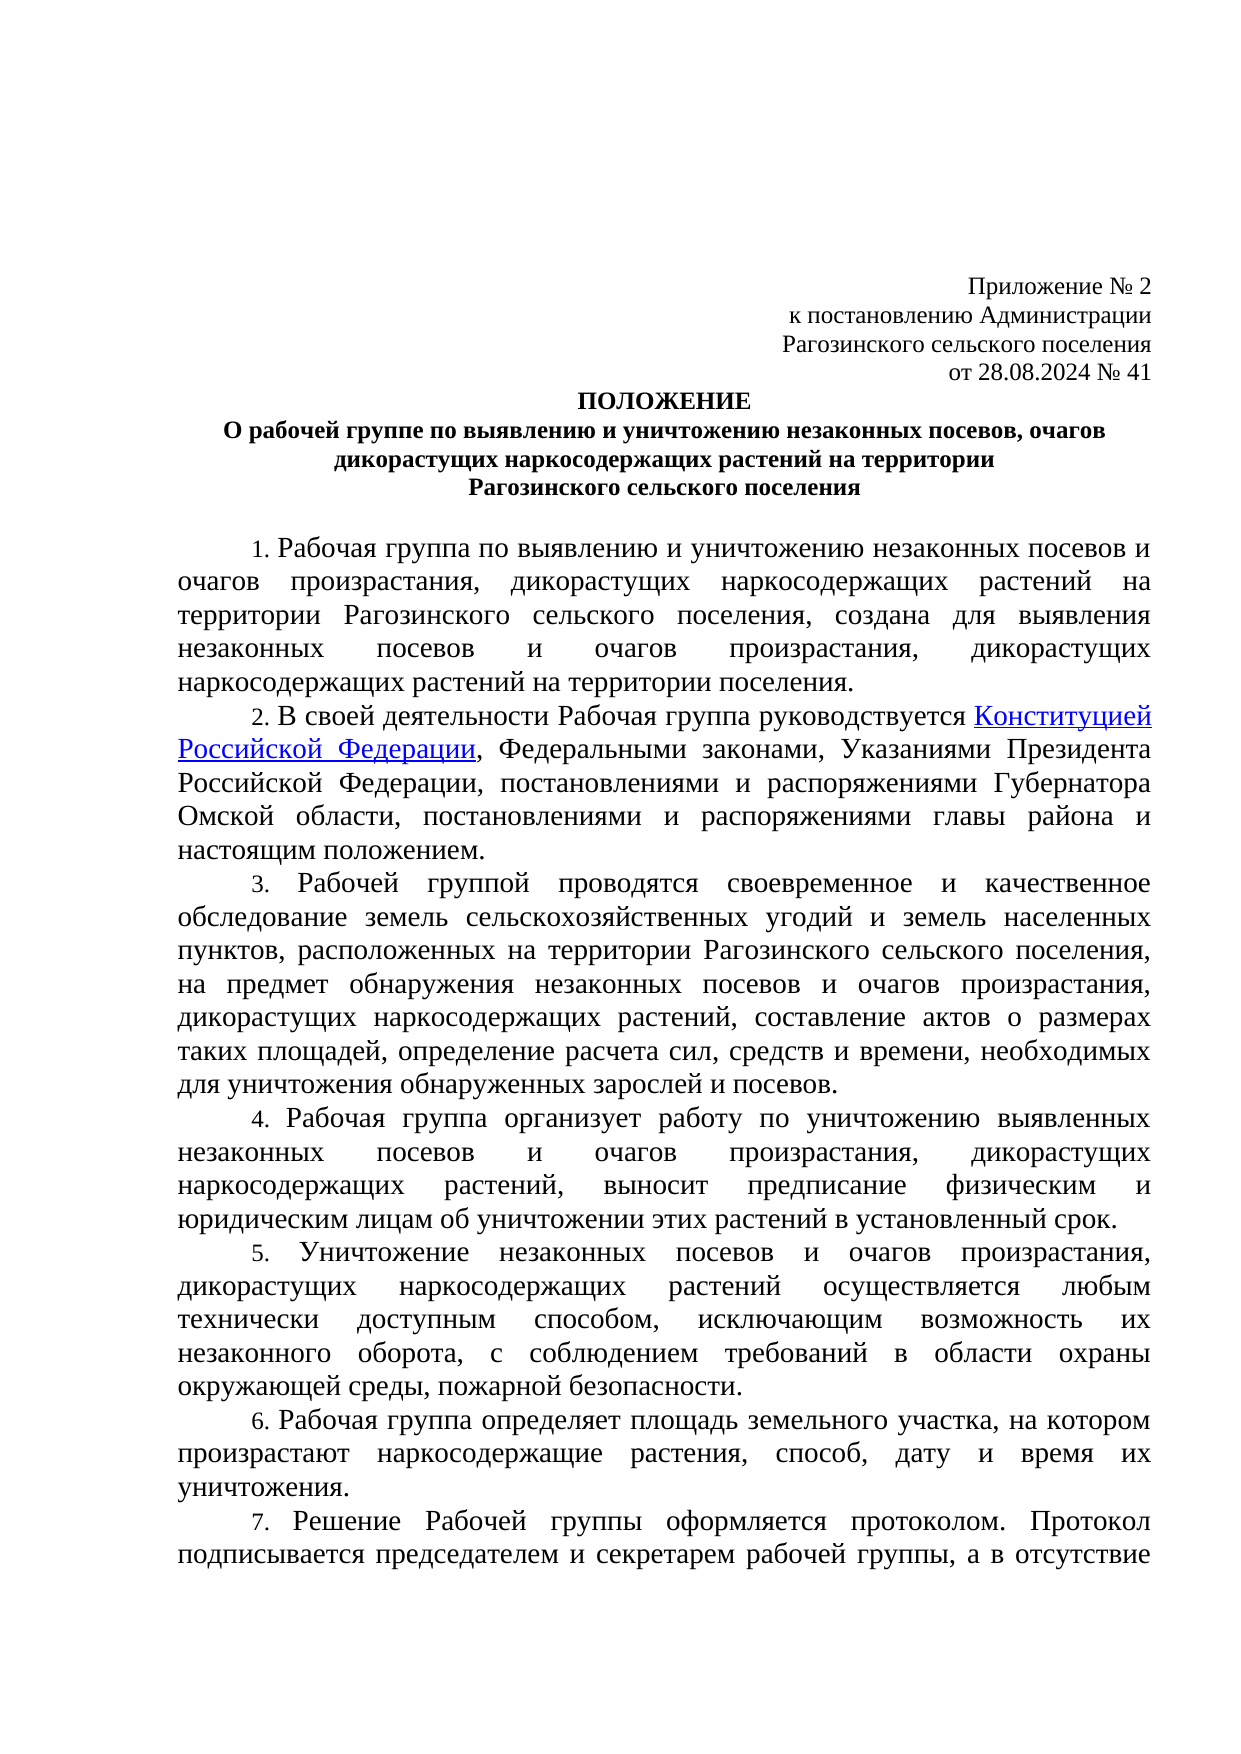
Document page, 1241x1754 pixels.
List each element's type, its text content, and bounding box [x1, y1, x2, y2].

text 2. В своей деятельности Рабочая группа руководствуется Конституцией Российской Федерации, Федеральными законами, Указаниями Президента Российской Федерации, постановлениями и распоряжениями Губернатора Омской области, постановлениями и распоряжениями главы района и настоящим положением. [177, 698, 1152, 865]
text Приложение № 2 [177, 271, 1152, 300]
text Рагозинского сельского поселения [177, 472, 1152, 501]
text 1. Рабочая группа по выявлению и уничтожению незаконных посевов и очагов произрастания, дикорастущих наркосодержащих растений на территории Рагозинского сельского поселения, создана для выявления незаконных посевов и очагов произрастания, дикорастущих наркосодержащих растений на территории поселения. [177, 530, 1152, 698]
text 4. Рабочая группа организует работу по уничтожению выявленных незаконных посевов и очагов произрастания, дикорастущих наркосодержащих растений, выносит предписание физическим и юридическим лицам об уничтожении этих растений в установленный срок. [177, 1100, 1152, 1234]
text 3. Рабочей группой проводятся своевременное и качественное обследование земель сельскохозяйственных угодий и земель населенных пунктов, расположенных на территории Рагозинского сельского поселения, на предмет обнаружения незаконных посевов и очагов произрастания, дикорастущих наркосодержащих растений, составление актов о размерах таких площадей, определение расчета сил, средств и времени, необходимых для уничтожения обнаруженных зарослей и посевов. [177, 865, 1152, 1100]
text от 28.08.2024 № 41 [177, 357, 1152, 386]
text 5. Уничтожение незаконных посевов и очагов произрастания, дикорастущих наркосодержащих растений осуществляется любым технически доступным способом, исключающим возможность их незаконного оборота, с соблюдением требований в области охраны окружающей среды, пожарной безопасности. [177, 1234, 1152, 1402]
text О рабочей группе по выявлению и уничтожению незаконных посевов, очагов дикорастущих наркосодержащих растений на территории [177, 415, 1152, 472]
text Рагозинского сельского поселения [177, 329, 1152, 357]
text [177, 1503, 1152, 1570]
text ПОЛОЖЕНИЕ [177, 386, 1152, 415]
text 6. Рабочая группа определяет площадь земельного участка, на котором произрастают наркосодержащие растения, способ, дату и время их уничтожения. [177, 1402, 1152, 1503]
text к постановлению Администрации [177, 300, 1152, 329]
